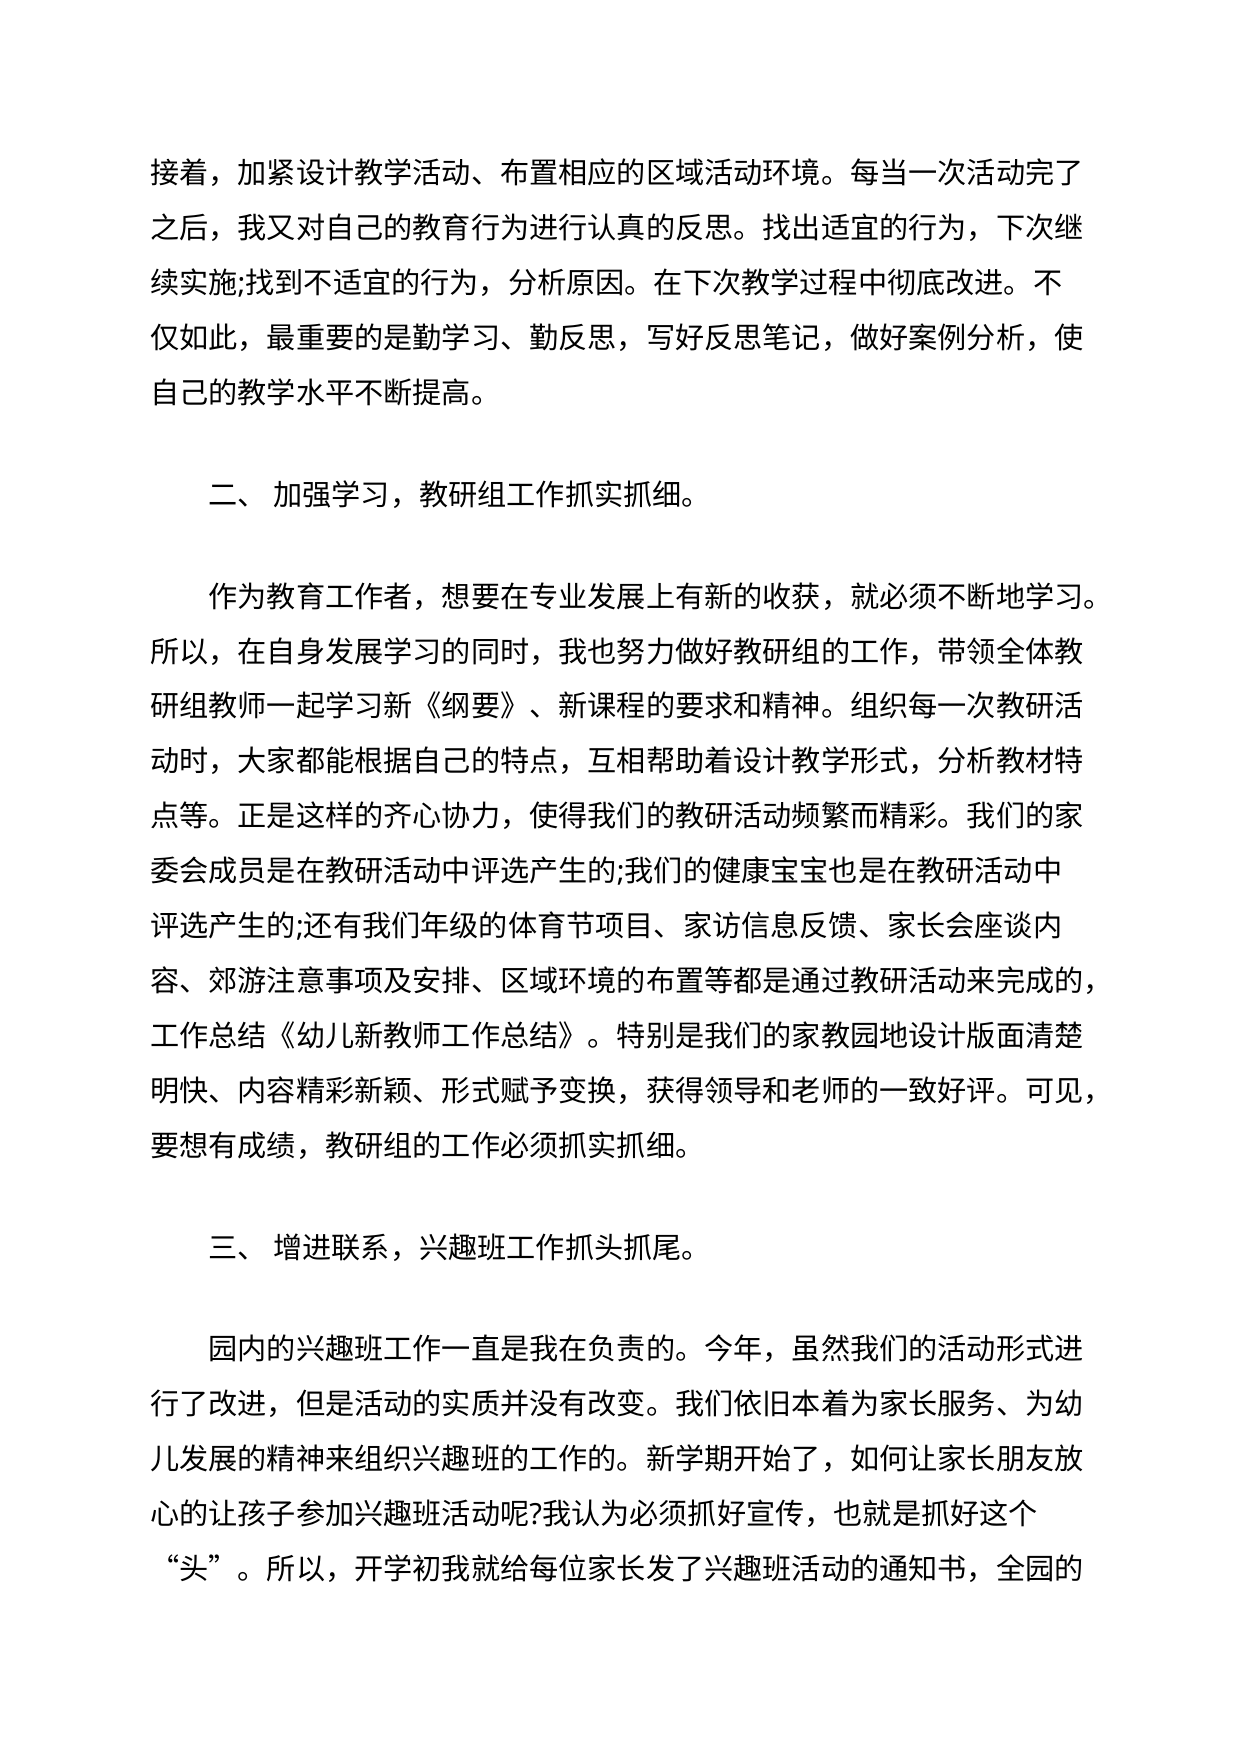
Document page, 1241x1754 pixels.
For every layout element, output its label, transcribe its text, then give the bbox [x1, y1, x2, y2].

text 二、 加强学习，教研组工作抓实抓细。 [150, 471, 1090, 514]
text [150, 1326, 1090, 1588]
text 作为教育工作者，想要在专业发展上有新的收获，就必须不断地学习。所以，在自身发展学习的同时，我也努力做好教研组的工作，带领全体教研组教师一起学习新《纲要》、新课程的要求和精神。组织每一次教研活动时，大家都能根据自己的特点，互相帮助着设计教学形式，分析教材特点等。正是这样的齐心协力，使得我们的教研活动频繁而精彩。我们的家委会成员是在教研活动中评选产生的;我们的健康宝宝也是在教研活动中评选产生的;还有我们年级的体育节项目、家访信息反馈、家长会座谈内容、郊游注意事项及安排、区域环境的布置等都是通过教研活动来完成的，工作总结《幼儿新教师工作总结》。特别是我们的家教园地设计版面清楚明快、内容精彩新颖、形式赋予变换，获得领导和老师的一致好评。可见，要想有成绩，教研组的工作必须抓实抓细。 [150, 573, 1090, 1165]
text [150, 150, 1090, 412]
text 三、 增进联系，兴趣班工作抓头抓尾。 [150, 1224, 1090, 1266]
